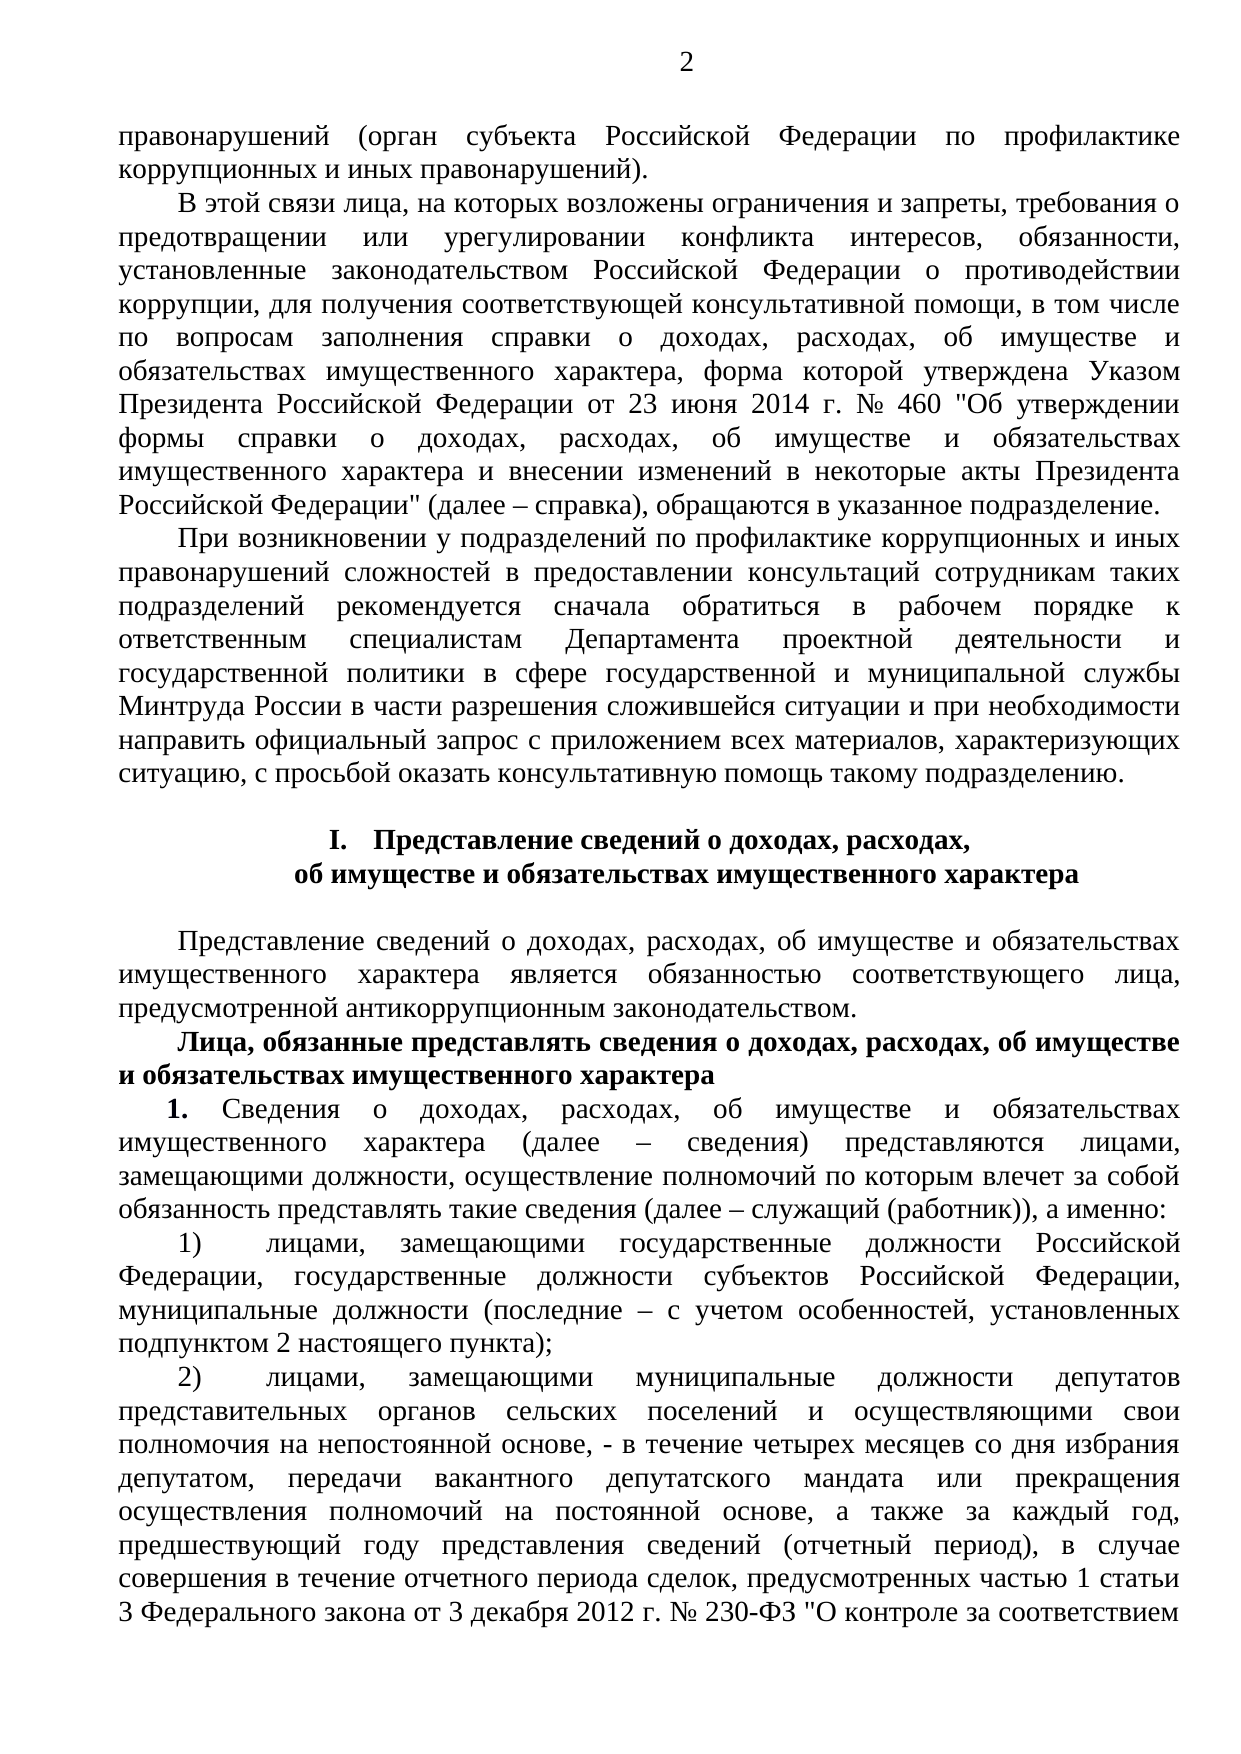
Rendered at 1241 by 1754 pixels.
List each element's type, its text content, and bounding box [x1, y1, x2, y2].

text В этой связи лица, на которых возложены ограничения и запреты, требования о предотвращении или урегулировании конфликта интересов, обязанности, установленные законодательством Российской Федерации о противодействии коррупции, для получения соответствующей консультативной помощи, в том числе по вопросам заполнения справки о доходах, расходах, об имуществе и обязательствах имущественного характера, форма которой утверждена Указом Президента Российской Федерации от 23 июня 2014 г. № 460 "Об утверждении формы справки о доходах, расходах, об имуществе и обязательствах имущественного характера и внесении изменений в некоторые акты Президента Российской Федерации" (далее – справка), обращаются в указанное подразделение. [118, 185, 1181, 521]
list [118, 1359, 1181, 1627]
list Сведения о доходах, расходах, об имуществе и обязательствах имущественного характера (далее – сведения) представляются лицами, замещающими должности, осуществление полномочий по которым влечет за собой обязанность представлять такие сведения (далее – служащий (работник)), а именно: [118, 1091, 1181, 1225]
text Представление сведений о доходах, расходах, об имуществе и обязательствах имущественного характера является обязанностью соответствующего лица, предусмотренной антикоррупционным законодательством. [118, 923, 1181, 1024]
text При возникновении у подразделений по профилактике коррупционных и иных правонарушений сложностей в предоставлении консультаций сотрудникам таких подразделений рекомендуется сначала обратиться в рабочем порядке к ответственным специалистам Департамента проектной деятельности и государственной политики в сфере государственной и муниципальной службы Минтруда России в части разрешения сложившейся ситуации и при необходимости направить официальный запрос с приложением всех материалов, характеризующих ситуацию, с просьбой оказать консультативную помощь такому подразделению. [118, 521, 1181, 789]
list лицами, замещающими государственные должности Российской Федерации, государственные должности субъектов Российской Федерации, муниципальные должности (последние – с учетом особенностей, установленных подпунктом 2 настоящего пункта); [118, 1225, 1181, 1359]
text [118, 118, 1181, 185]
list Представление сведений о доходах, расходах, [118, 822, 1181, 856]
list об имуществе и обязательствах имущественного характера [118, 856, 1181, 889]
text Лица, обязанные представлять сведения о доходах, расходах, об имуществе и обязательствах имущественного характера [118, 1024, 1181, 1091]
